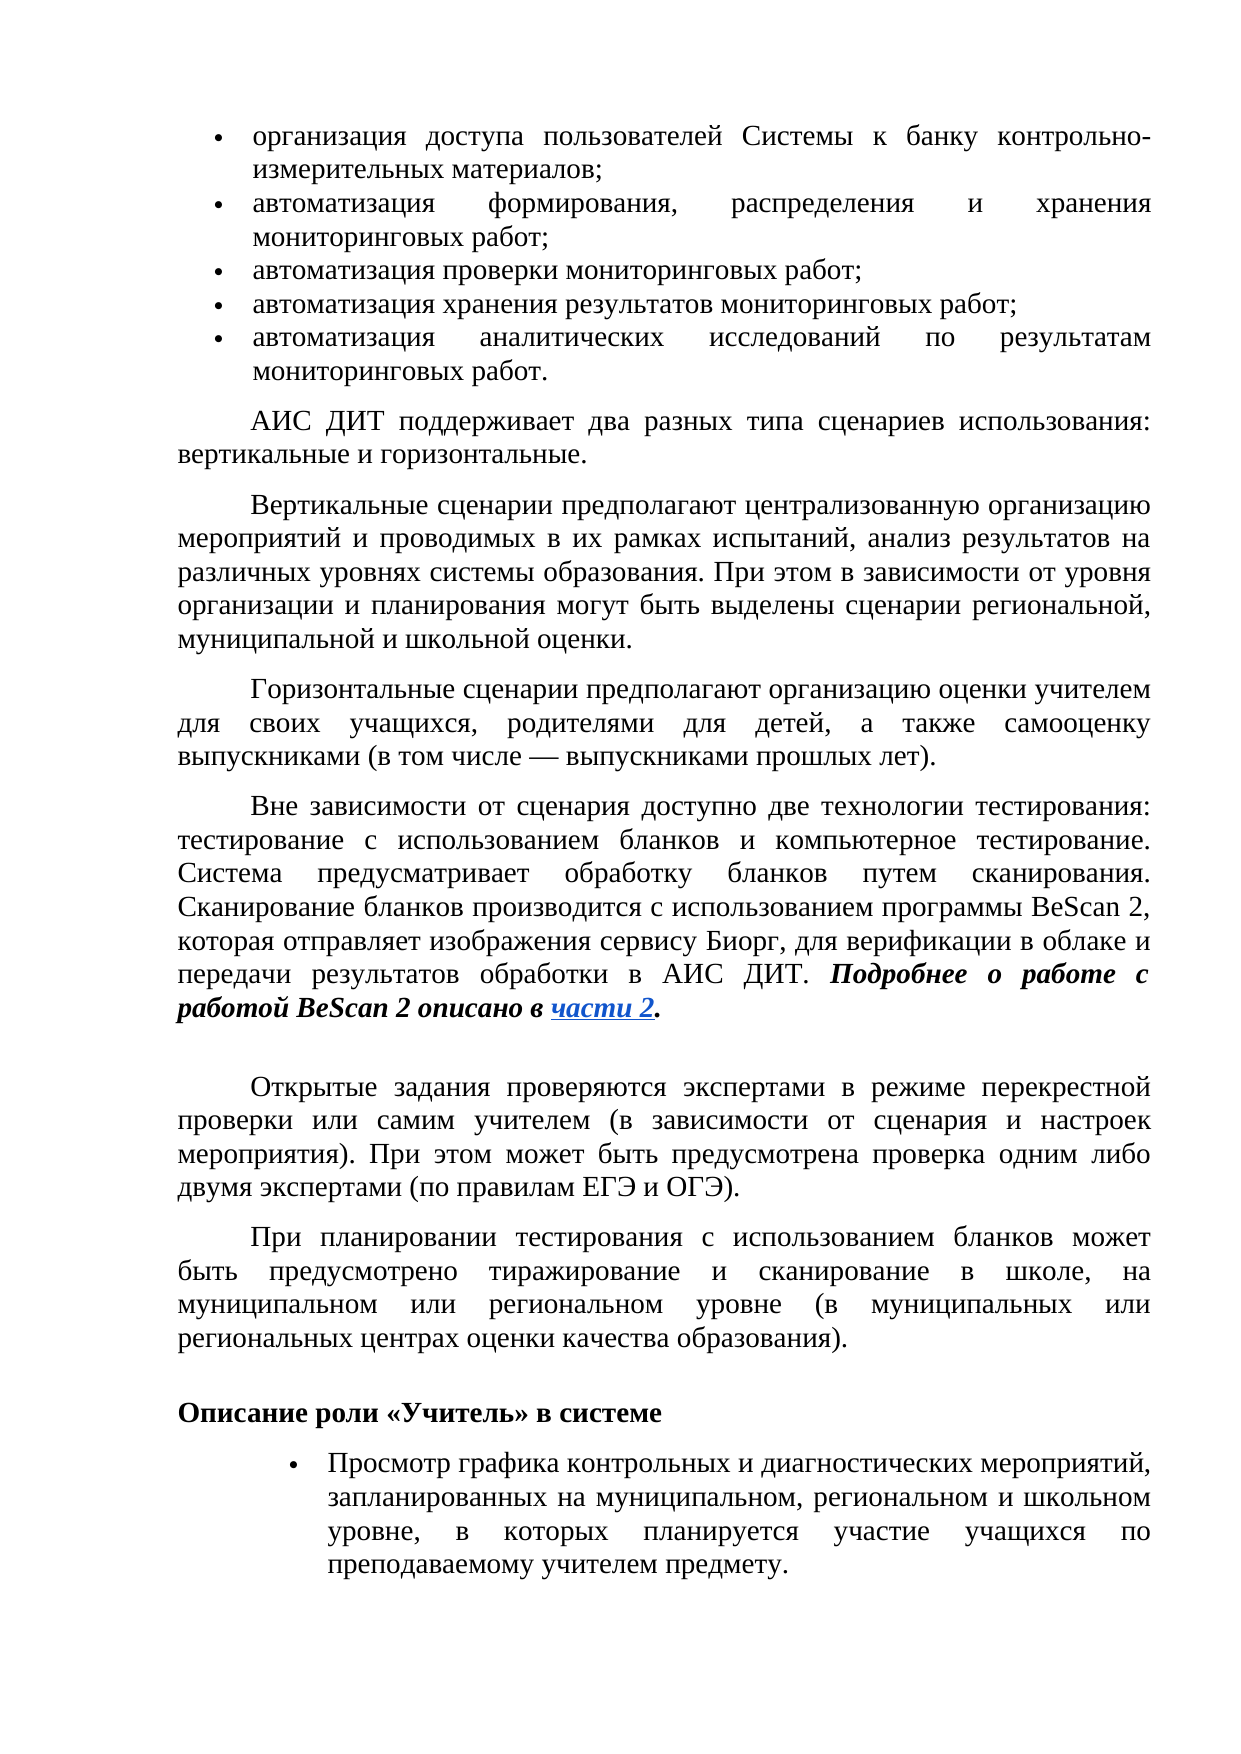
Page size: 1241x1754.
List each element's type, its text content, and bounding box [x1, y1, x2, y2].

text При планировании тестирования с использованием бланков может быть предусмотрено тиражирование и сканирование в школе, на муниципальном или региональном уровне (в муниципальных или региональных центрах оценки качества образования). [177, 1219, 1152, 1354]
text Описание роли «Учитель» в системе [177, 1395, 1152, 1429]
list автоматизация проверки мониторинговых работ; [215, 252, 1152, 286]
list Просмотр графика контрольных и диагностических мероприятий, запланированных на муниципальном, региональном и школьном уровне, в которых планируется участие учащихся по преподаваемому учителем предмету. [290, 1446, 1152, 1580]
list организация доступа пользователей Системы к банку контрольно-измерительных материалов; [215, 118, 1152, 185]
text Вертикальные сценарии предполагают централизованную организацию мероприятий и проводимых в их рамках испытаний, анализ результатов на различных уровнях системы образования. При этом в зависимости от уровня организации и планирования могут быть выделены сценарии региональной, муниципальной и школьной оценки. [177, 487, 1152, 654]
text Горизонтальные сценарии предполагают организацию оценки учителем для своих учащихся, родителями для детей, а также самооценку выпускниками (в том числе — выпускниками прошлых лет). [177, 671, 1152, 772]
text АИС ДИТ поддерживает два разных типа сценариев использования: вертикальные и горизонтальные. [177, 403, 1152, 470]
text Открытые задания проверяются экспертами в режиме перекрестной проверки или самим учителем (в зависимости от сценария и настроек мероприятия). При этом может быть предусмотрена проверка одним либо двумя экспертами (по правилам ЕГЭ и ОГЭ). [177, 1069, 1152, 1203]
list автоматизация аналитических исследований по результатам мониторинговых работ. [215, 319, 1152, 386]
list автоматизация хранения результатов мониторинговых работ; [215, 286, 1152, 319]
list автоматизация формирования, распределения и хранения мониторинговых работ; [215, 185, 1152, 252]
text Вне зависимости от сценария доступно две технологии тестирования: тестирование с использованием бланков и компьютерное тестирование. Система предусматривает обработку бланков путем сканирования. Сканирование бланков производится с использованием программы BeScan 2, которая отправляет изображения сервису Биорг, для верификации в облаке и передачи результатов обработки в АИС ДИТ. Подробнее о работе с работой BeScan 2 описано в части 2. [177, 788, 1152, 1023]
